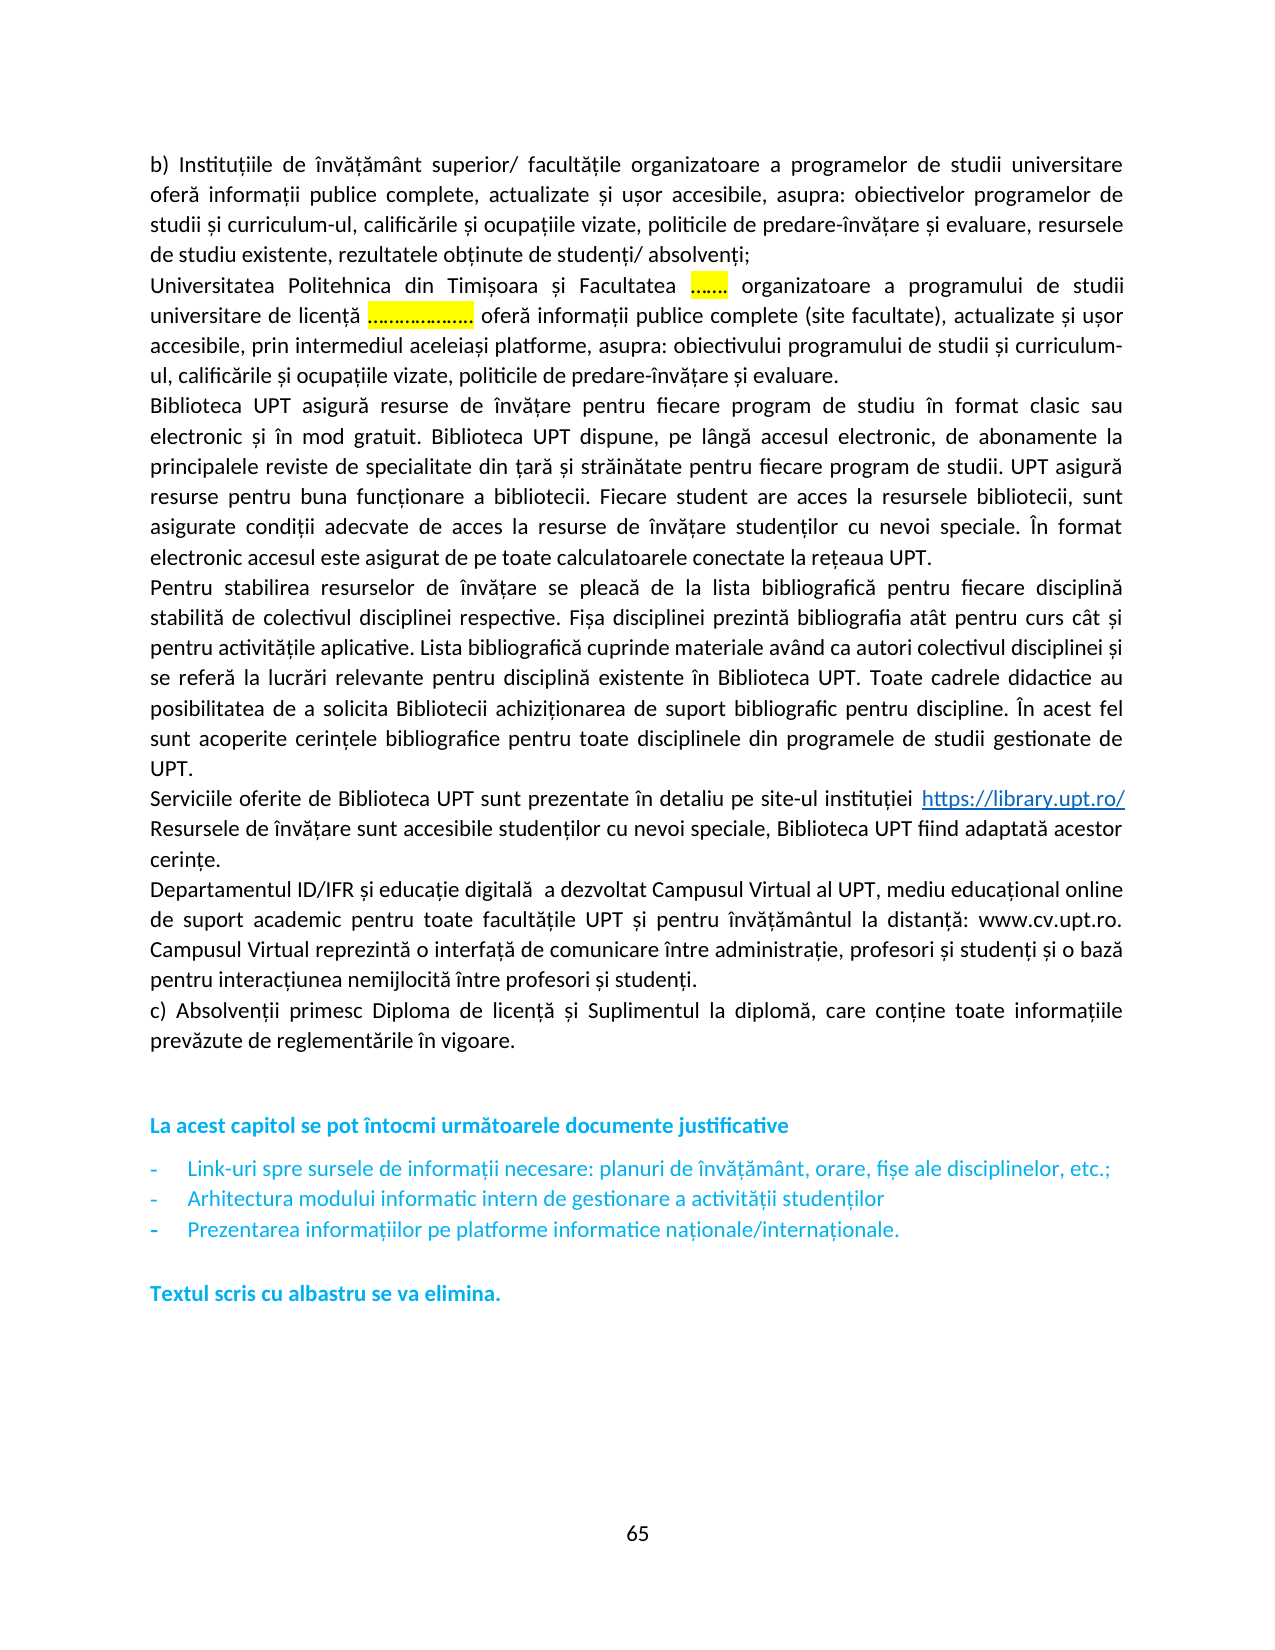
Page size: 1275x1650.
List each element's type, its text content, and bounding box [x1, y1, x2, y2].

text Departamentul ID/IFR și educație digitală a dezvoltat Campusul Virtual al UPT, mediu educațional online de suport academic pentru toate facultățile UPT și pentru învățământul la distanță: www.cv.upt.ro. Campusul Virtual reprezintă o interfață de comunicare între administrație, profesori și studenți și o bază pentru interacțiunea nemijlocită între profesori și studenți. [150, 875, 1125, 994]
text c) Absolvenții primesc Diploma de licență și Suplimentul la diplomă, care conține toate informațiile prevăzute de reglementările în vigoare. [150, 996, 1125, 1054]
text Universitatea Politehnica din Timișoara și Facultatea ……. organizatoare a programului de studii universitare de licență ……………….. oferă informații publice complete (site facultate), actualizate și ușor accesibile, prin intermediul aceleiași platforme, asupra: obiectivului programului de studii și curriculum-ul, calificările și ocupațiile vizate, politicile de predare-învățare și evaluare. [150, 271, 1125, 389]
list Arhitectura modului informatic intern de gestionare a activității studenților [150, 1184, 1125, 1212]
text Serviciile oferite de Biblioteca UPT sunt prezentate în detaliu pe site-ul instituției https://library.upt.ro/ Resursele de învățare sunt accesibile studenților cu nevoi speciale, Biblioteca UPT fiind adaptată acestor cerințe. [150, 784, 1125, 873]
text b) Instituțiile de învățământ superior/ facultățile organizatoare a programelor de studii universitare oferă informații publice complete, actualizate și ușor accesibile, asupra: obiectivelor programelor de studii și curriculum-ul, calificările și ocupațiile vizate, politicile de predare-învățare și evaluare, resursele de studiu existente, rezultatele obținute de studenți/ absolvenți; [150, 150, 1125, 269]
list Prezentarea informațiilor pe platforme informatice naționale/internaționale. [150, 1214, 1125, 1244]
text Textul scris cu albastru se va elimina. [150, 1279, 1125, 1307]
text Biblioteca UPT asigură resurse de învățare pentru fiecare program de studiu în format clasic sau electronic și în mod gratuit. Biblioteca UPT dispune, pe lângă accesul electronic, de abonamente la principalele reviste de specialitate din țară și străinătate pentru fiecare program de studii. UPT asigură resurse pentru buna funcționare a bibliotecii. Fiecare student are acces la resursele bibliotecii, sunt asigurate condiții adecvate de acces la resurse de învățare studenților cu nevoi speciale. În format electronic accesul este asigurat de pe toate calculatoarele conectate la rețeaua UPT. [150, 392, 1125, 571]
text Pentru stabilirea resurselor de învățare se pleacă de la lista bibliografică pentru fiecare disciplină stabilită de colectivul disciplinei respective. Fișa disciplinei prezintă bibliografia atât pentru curs cât și pentru activitățile aplicative. Lista bibliografică cuprinde materiale având ca autori colectivul disciplinei și se referă la lucrări relevante pentru disciplină existente în Biblioteca UPT. Toate cadrele didactice au posibilitatea de a solicita Bibliotecii achiziționarea de suport bibliografic pentru discipline. În acest fel sunt acoperite cerințele bibliografice pentru toate disciplinele din programele de studii gestionate de UPT. [150, 573, 1125, 782]
list Link-uri spre sursele de informații necesare: planuri de învățământ, orare, fișe ale disciplinelor, etc.; [150, 1154, 1125, 1182]
text La acest capitol se pot întocmi următoarele documente justificative [150, 1111, 1125, 1139]
